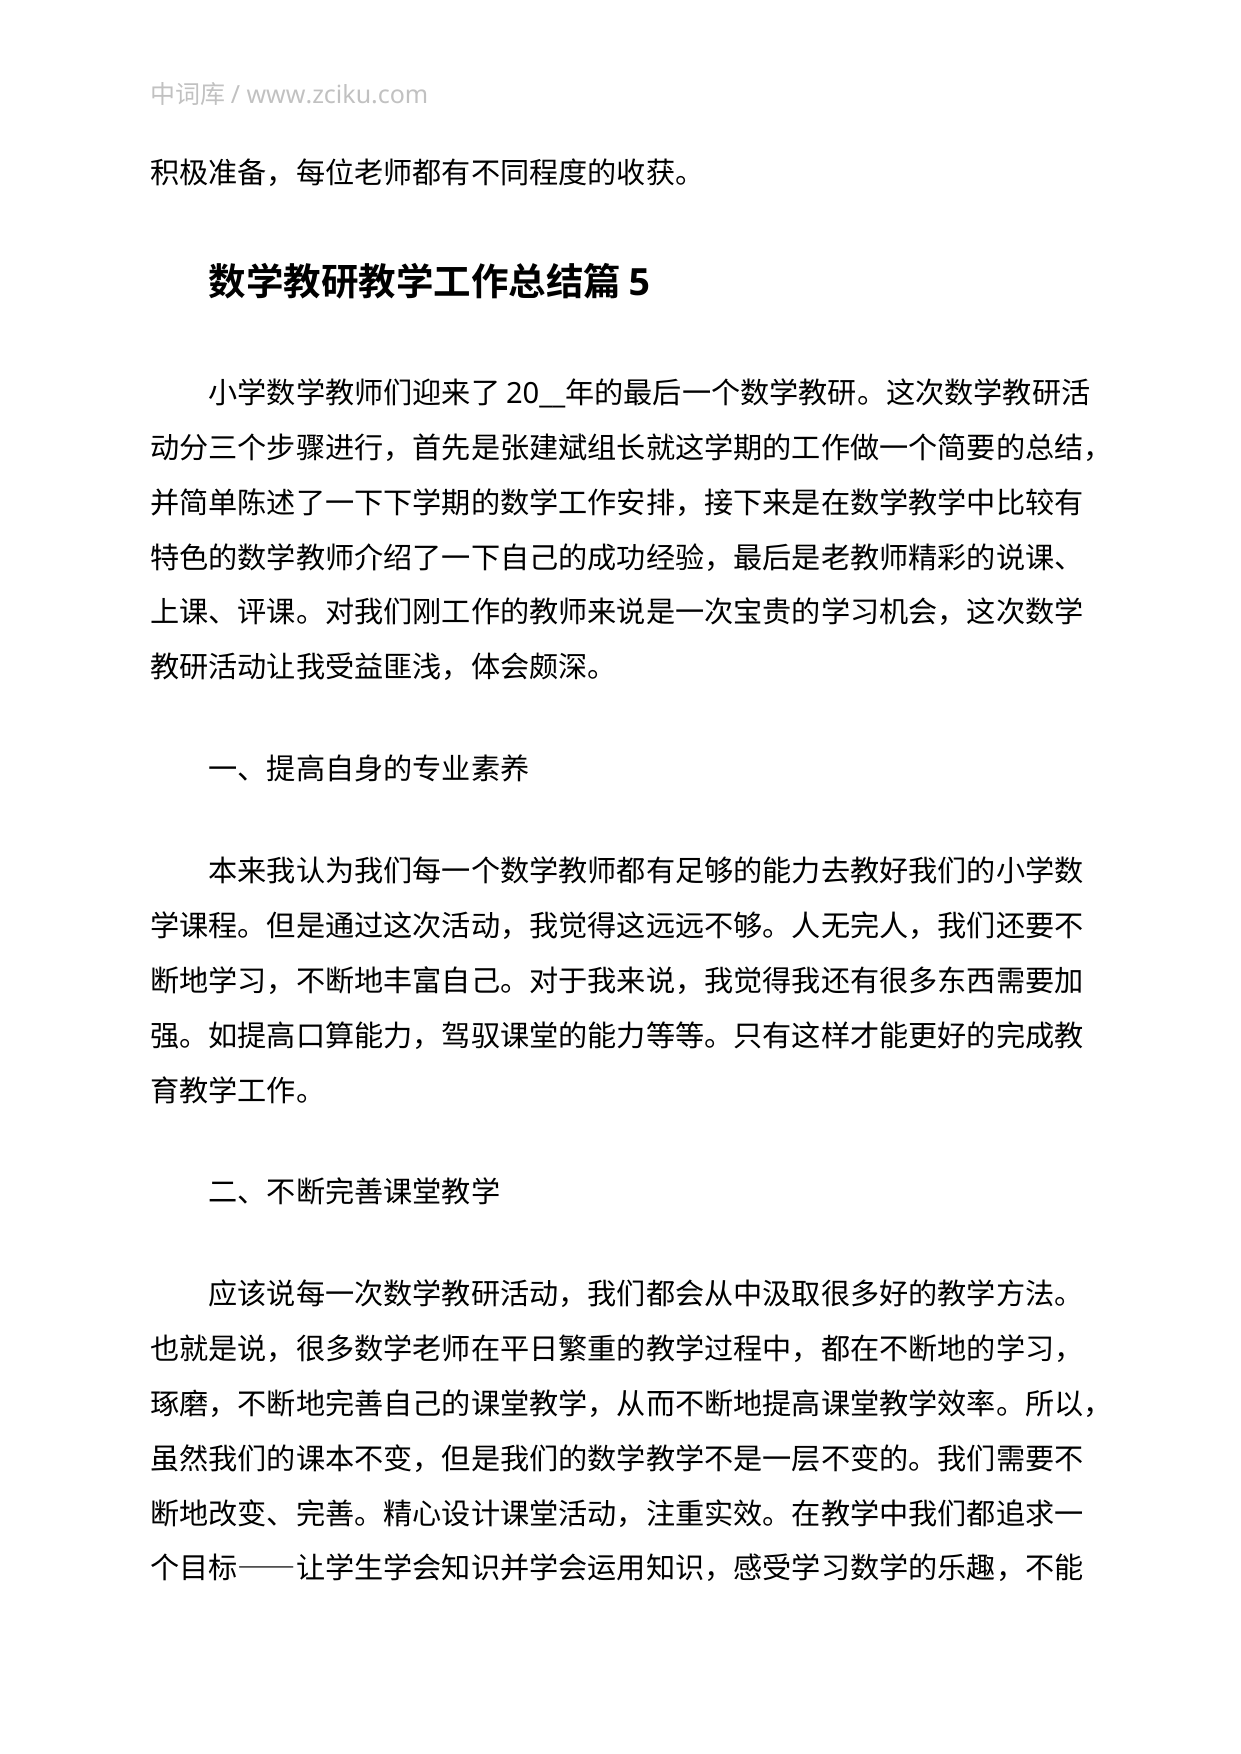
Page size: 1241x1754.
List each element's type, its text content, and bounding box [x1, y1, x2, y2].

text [150, 150, 1090, 192]
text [150, 1271, 1090, 1587]
text 数学教研教学工作总结篇5 [150, 252, 1090, 306]
text 一、提高自身的专业素养 [150, 746, 1090, 788]
text 本来我认为我们每一个数学教师都有足够的能力去教好我们的小学数学课程。但是通过这次活动，我觉得这远远不够。人无完人，我们还要不断地学习，不断地丰富自己。对于我来说，我觉得我还有很多东西需要加强。如提高口算能力，驾驭课堂的能力等等。只有这样才能更好的完成教育教学工作。 [150, 847, 1090, 1109]
text 小学数学教师们迎来了20__年的最后一个数学教研。这次数学教研活动分三个步骤进行，首先是张建斌组长就这学期的工作做一个简要的总结，并简单陈述了一下下学期的数学工作安排，接下来是在数学教学中比较有特色的数学教师介绍了一下自己的成功经验，最后是老教师精彩的说课、上课、评课。对我们刚工作的教师来说是一次宝贵的学习机会，这次数学教研活动让我受益匪浅，体会颇深。 [150, 369, 1090, 686]
text 二、不断完善课堂教学 [150, 1169, 1090, 1211]
